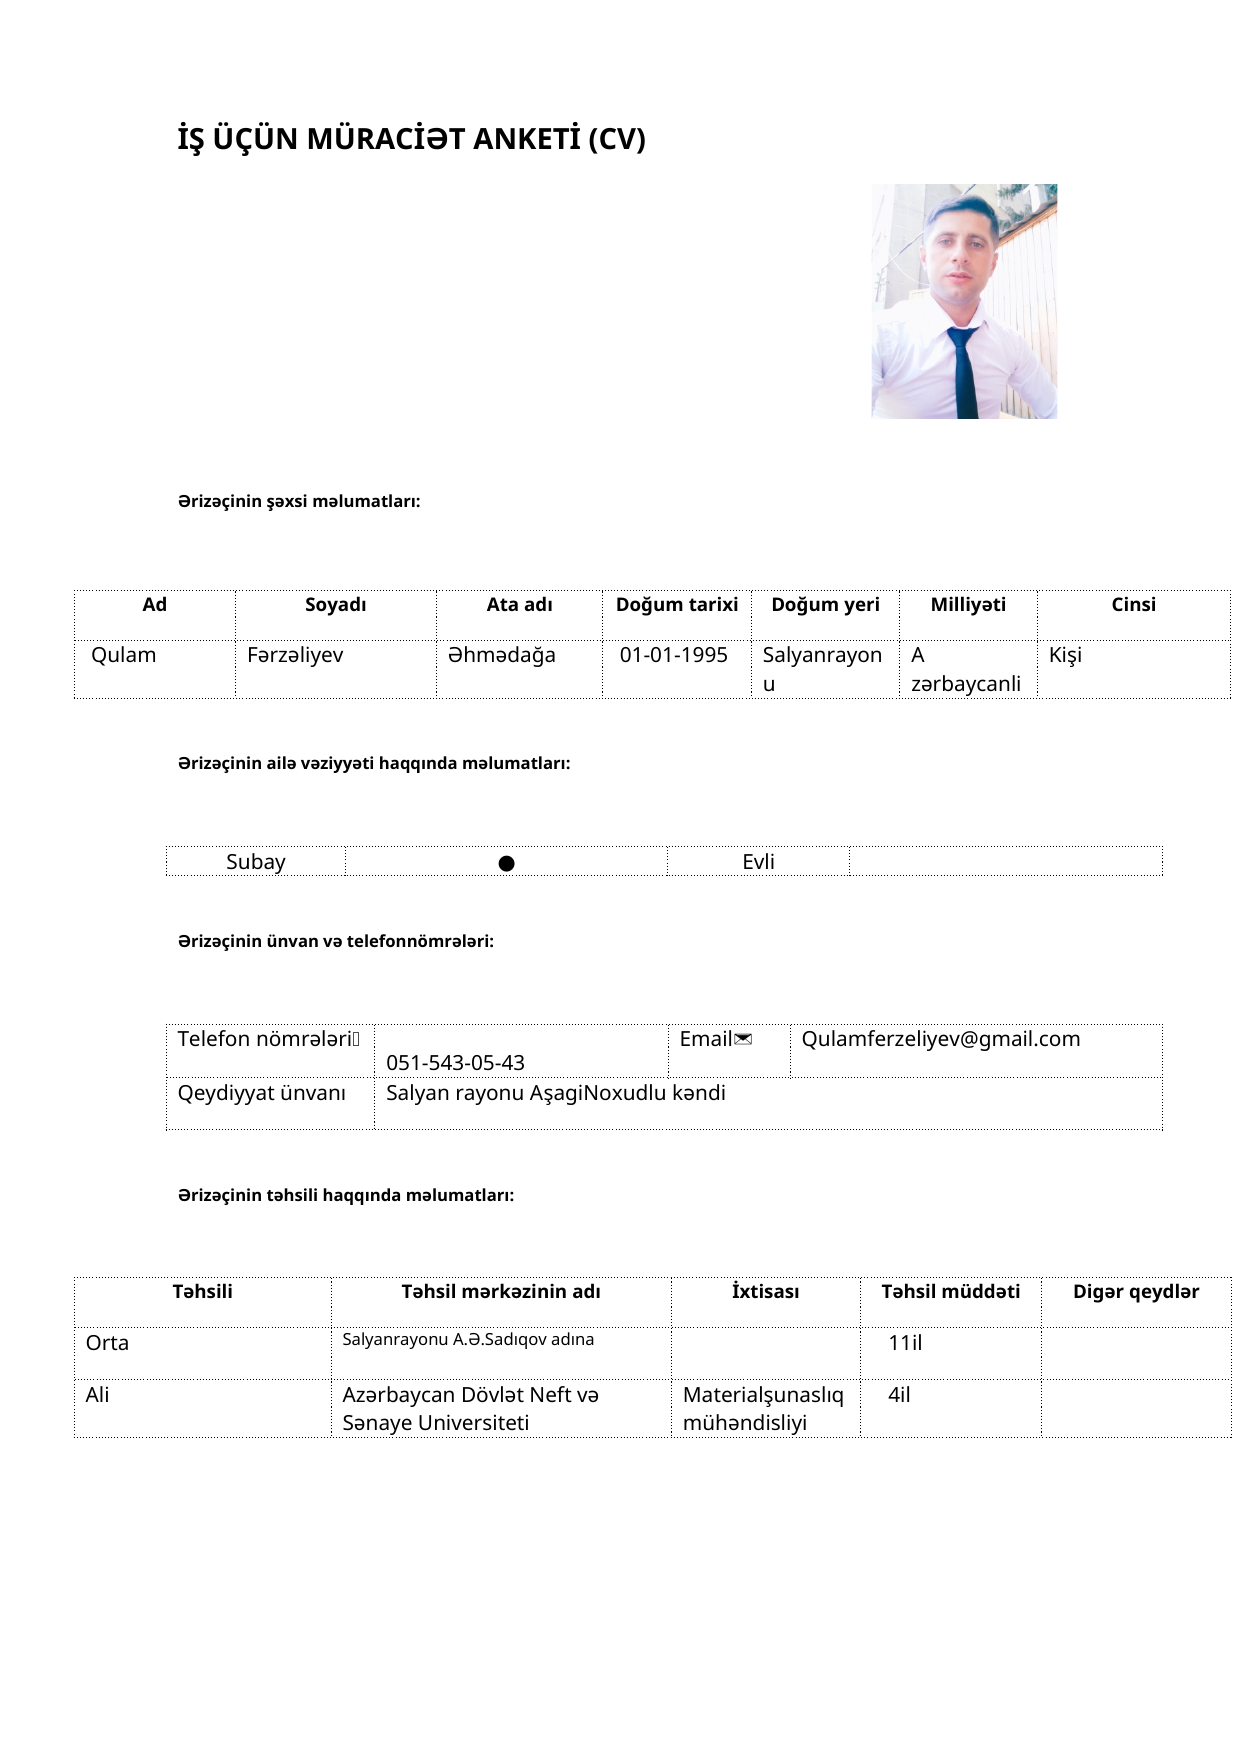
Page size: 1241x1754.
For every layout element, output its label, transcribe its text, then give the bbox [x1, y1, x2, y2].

table_header Milliyəti [900, 590, 1037, 639]
table_cell Ali [74, 1379, 331, 1437]
table_header Təhsili [74, 1277, 331, 1327]
table_cell Qeydiyyat ünvanı [166, 1077, 375, 1129]
table_cell [1041, 1327, 1231, 1379]
table_header [850, 846, 1163, 875]
table_cell Əhmədağa [436, 640, 603, 697]
text İŞ ÜÇÜN MÜRACİƏT ANKETİ (CV) [177, 118, 1152, 158]
table_cell Salyan rayonu AşagiNoxudlu kəndi [375, 1077, 1163, 1129]
table_header İxtisası [671, 1277, 861, 1327]
table_header Evli [667, 846, 849, 875]
picture [871, 184, 1058, 419]
table_cell Salyanrayonu A.Ə.Sadıqov adına [331, 1327, 671, 1379]
table_header Subay [166, 846, 346, 875]
table_header 051-543-05-43 [375, 1024, 668, 1077]
table_header Qulamferzeliyev@gmail.com [790, 1024, 1163, 1077]
table_cell Fərzəliyev [236, 640, 436, 697]
table_cell 01-01-1995 [603, 640, 751, 697]
table_header Ata adı [436, 590, 603, 639]
table_cell [1041, 1379, 1231, 1437]
table_header Digər qeydlər [1041, 1277, 1231, 1327]
table_header Soyadı [236, 590, 436, 639]
table_header Cinsi [1037, 590, 1231, 639]
text Ərizəçinin ünvan və telefonnömrələri: [177, 930, 1152, 952]
text Ərizəçinin ailə vəziyyəti haqqında məlumatları: [177, 752, 1152, 775]
text Ərizəçinin təhsili haqqında məlumatları: [177, 1183, 1152, 1206]
table_cell Kişi [1037, 640, 1231, 697]
table_cell Salyanrayonu [751, 640, 900, 697]
table_cell 4il [861, 1379, 1041, 1437]
table_header Email [668, 1024, 790, 1077]
table_header Doğum tarixi [603, 590, 751, 639]
table_cell Orta [74, 1327, 331, 1379]
table_cell 11il [861, 1327, 1041, 1379]
table_header Təhsil mərkəzinin adı [331, 1277, 671, 1327]
table_cell Azərbaycan Dövlət Neft və Sənaye Universiteti [331, 1379, 671, 1437]
table_cell Materialşunaslıq mühəndisliyi [671, 1379, 861, 1437]
table_cell Azərbaycanli [900, 640, 1037, 697]
table_cell Qulam [74, 640, 236, 697]
table_header Telefon nömrələri [166, 1024, 375, 1077]
table_header ● [346, 846, 667, 875]
table_header Təhsil müddəti [861, 1277, 1041, 1327]
table_header Ad [74, 590, 236, 639]
text Ərizəçinin şəxsi məlumatları: [177, 490, 1152, 513]
table_cell [671, 1327, 861, 1379]
table_header Doğum yeri [751, 590, 900, 639]
